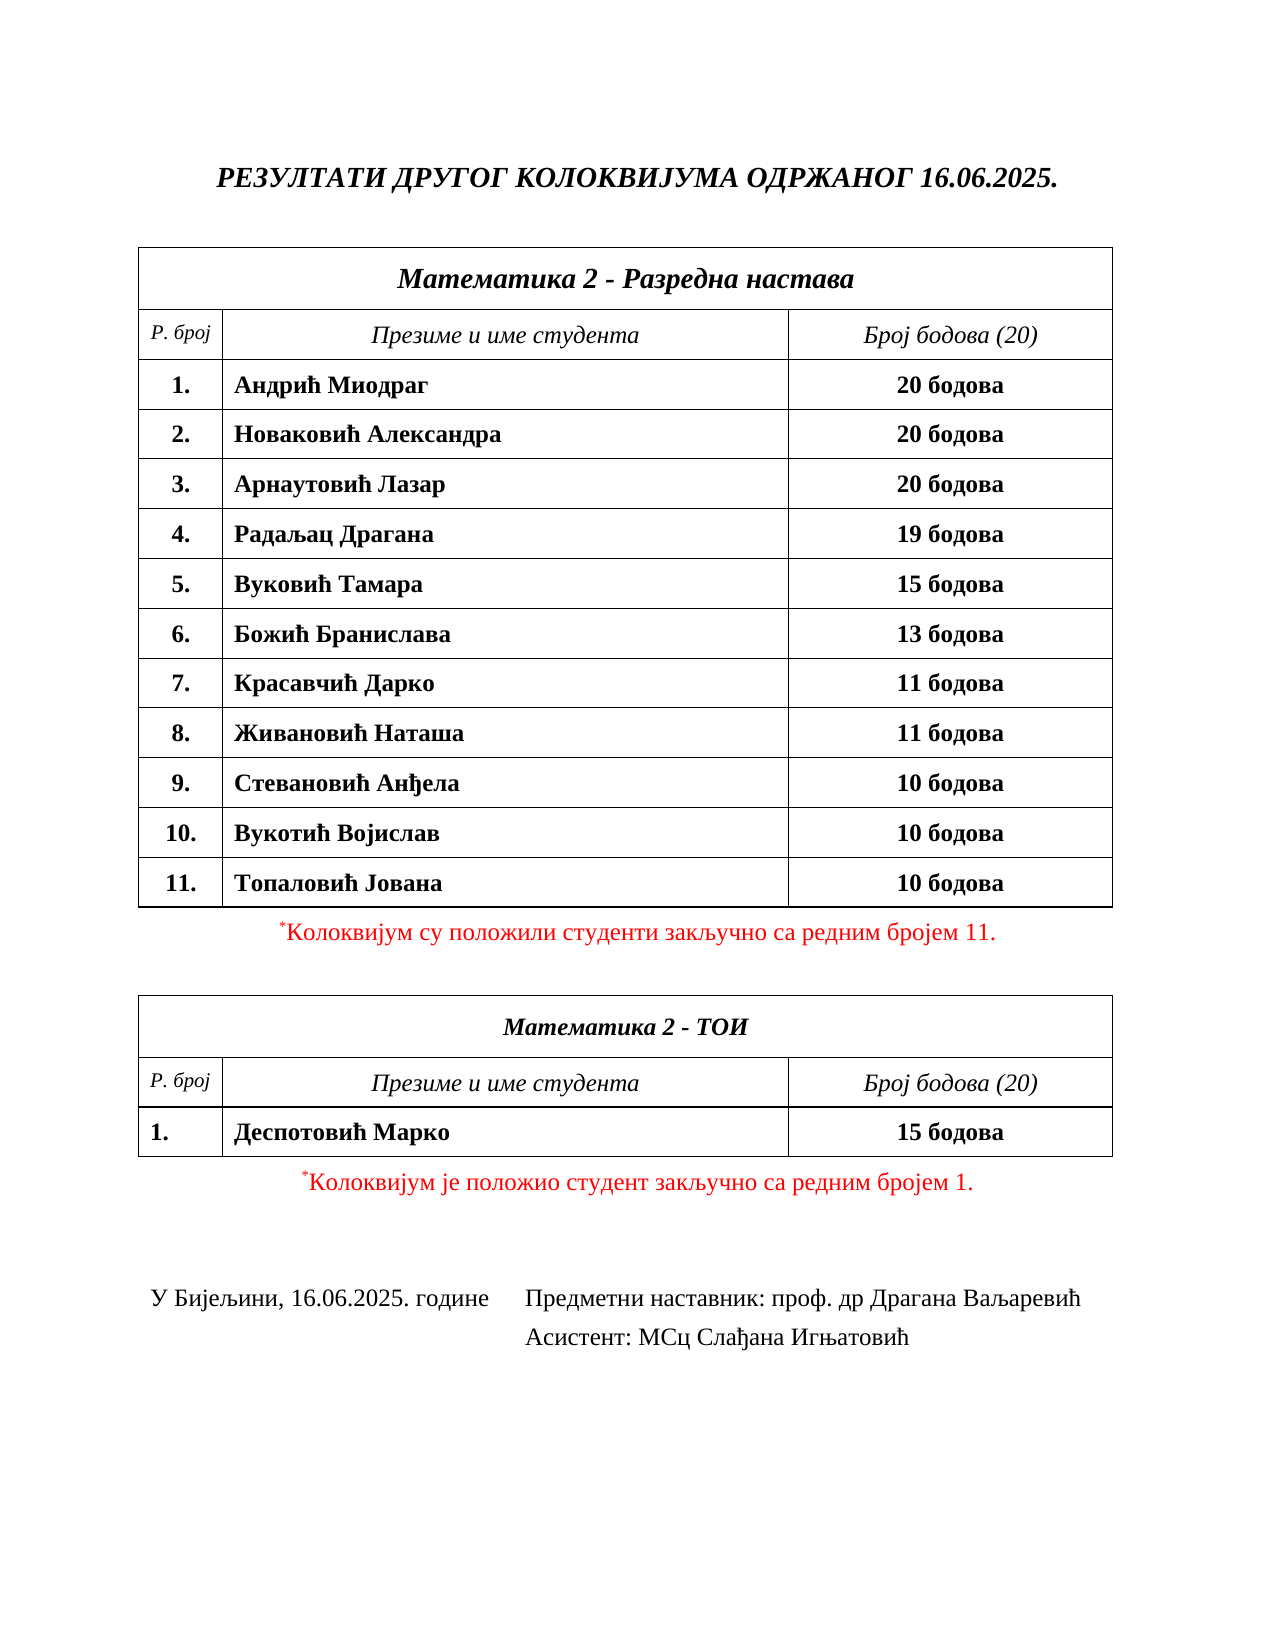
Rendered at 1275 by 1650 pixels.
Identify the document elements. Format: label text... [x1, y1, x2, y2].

table_cell 4. [139, 509, 222, 558]
table_cell 13 бодова [789, 609, 1112, 657]
table_cell 11 бодова [789, 708, 1112, 757]
table_cell Презиме и име студента [223, 1058, 788, 1106]
table_cell Новаковић Александра [223, 410, 788, 458]
table_cell 6. [139, 609, 222, 657]
table_cell Красавчић Дарко [223, 659, 788, 707]
table_cell 10. [139, 808, 222, 857]
table_cell 10 бодова [789, 758, 1112, 807]
table_cell Р. број [139, 1058, 222, 1106]
table_cell 8. [139, 708, 222, 757]
text У Бијељини, 16.06.2025. године Предметни наставник: проф. др Драгана Ваљаревић [150, 1283, 1125, 1312]
text РЕЗУЛТАТИ ДРУГОГ КОЛОКВИЈУМА ОДРЖАНОГ 16.06.2025. [150, 160, 1125, 193]
table_cell 5. [139, 559, 222, 608]
table_cell Р. број [139, 310, 222, 359]
table_cell Божић Бранислава [223, 609, 788, 657]
table_cell Стевановић Анђела [223, 758, 788, 807]
text Асистент: МСц Слађана Игњатовић [450, 1322, 1125, 1351]
table_cell 20 бодова [789, 360, 1112, 408]
table_cell Живановић Наташа [223, 708, 788, 757]
table_cell 7. [139, 659, 222, 707]
text *Колоквијум је положио студент закључно са редним бројем 1. [150, 1167, 1125, 1196]
table_header Математика 2 - Разредна настава [139, 248, 1112, 309]
table_cell 11. [139, 858, 222, 906]
table_cell 15 бодова [789, 559, 1112, 608]
table_cell 10 бодова [789, 808, 1112, 857]
text *Колоквијум су положили студенти закључно са редним бројем 11. [150, 917, 1125, 946]
table_cell Број бодова (20) [789, 1058, 1112, 1106]
table_header Математика 2 - ТОИ [139, 996, 1112, 1057]
table_cell 3. [139, 459, 222, 508]
table_cell 10 бодова [789, 858, 1112, 906]
table_cell 11 бодова [789, 659, 1112, 707]
table_cell 20 бодова [789, 459, 1112, 508]
table_cell Топаловић Јована [223, 858, 788, 906]
table_cell 1. [139, 360, 222, 408]
table_cell 19 бодова [789, 509, 1112, 558]
table_cell Вуковић Тамара [223, 559, 788, 608]
table_cell 2. [139, 410, 222, 458]
table_cell Радаљац Драгана [223, 509, 788, 558]
table_cell Број бодова (20) [789, 310, 1112, 359]
table_cell 9. [139, 758, 222, 807]
table_cell Вукотић Војислав [223, 808, 788, 857]
table_cell 1. [139, 1108, 222, 1156]
table_cell 20 бодова [789, 410, 1112, 458]
table_cell Андрић Миодраг [223, 360, 788, 408]
table_cell Деспотовић Марко [223, 1108, 788, 1156]
table_cell Презиме и име студента [223, 310, 788, 359]
table_cell Арнаутовић Лазар [223, 459, 788, 508]
table_cell 15 бодова [789, 1108, 1112, 1156]
